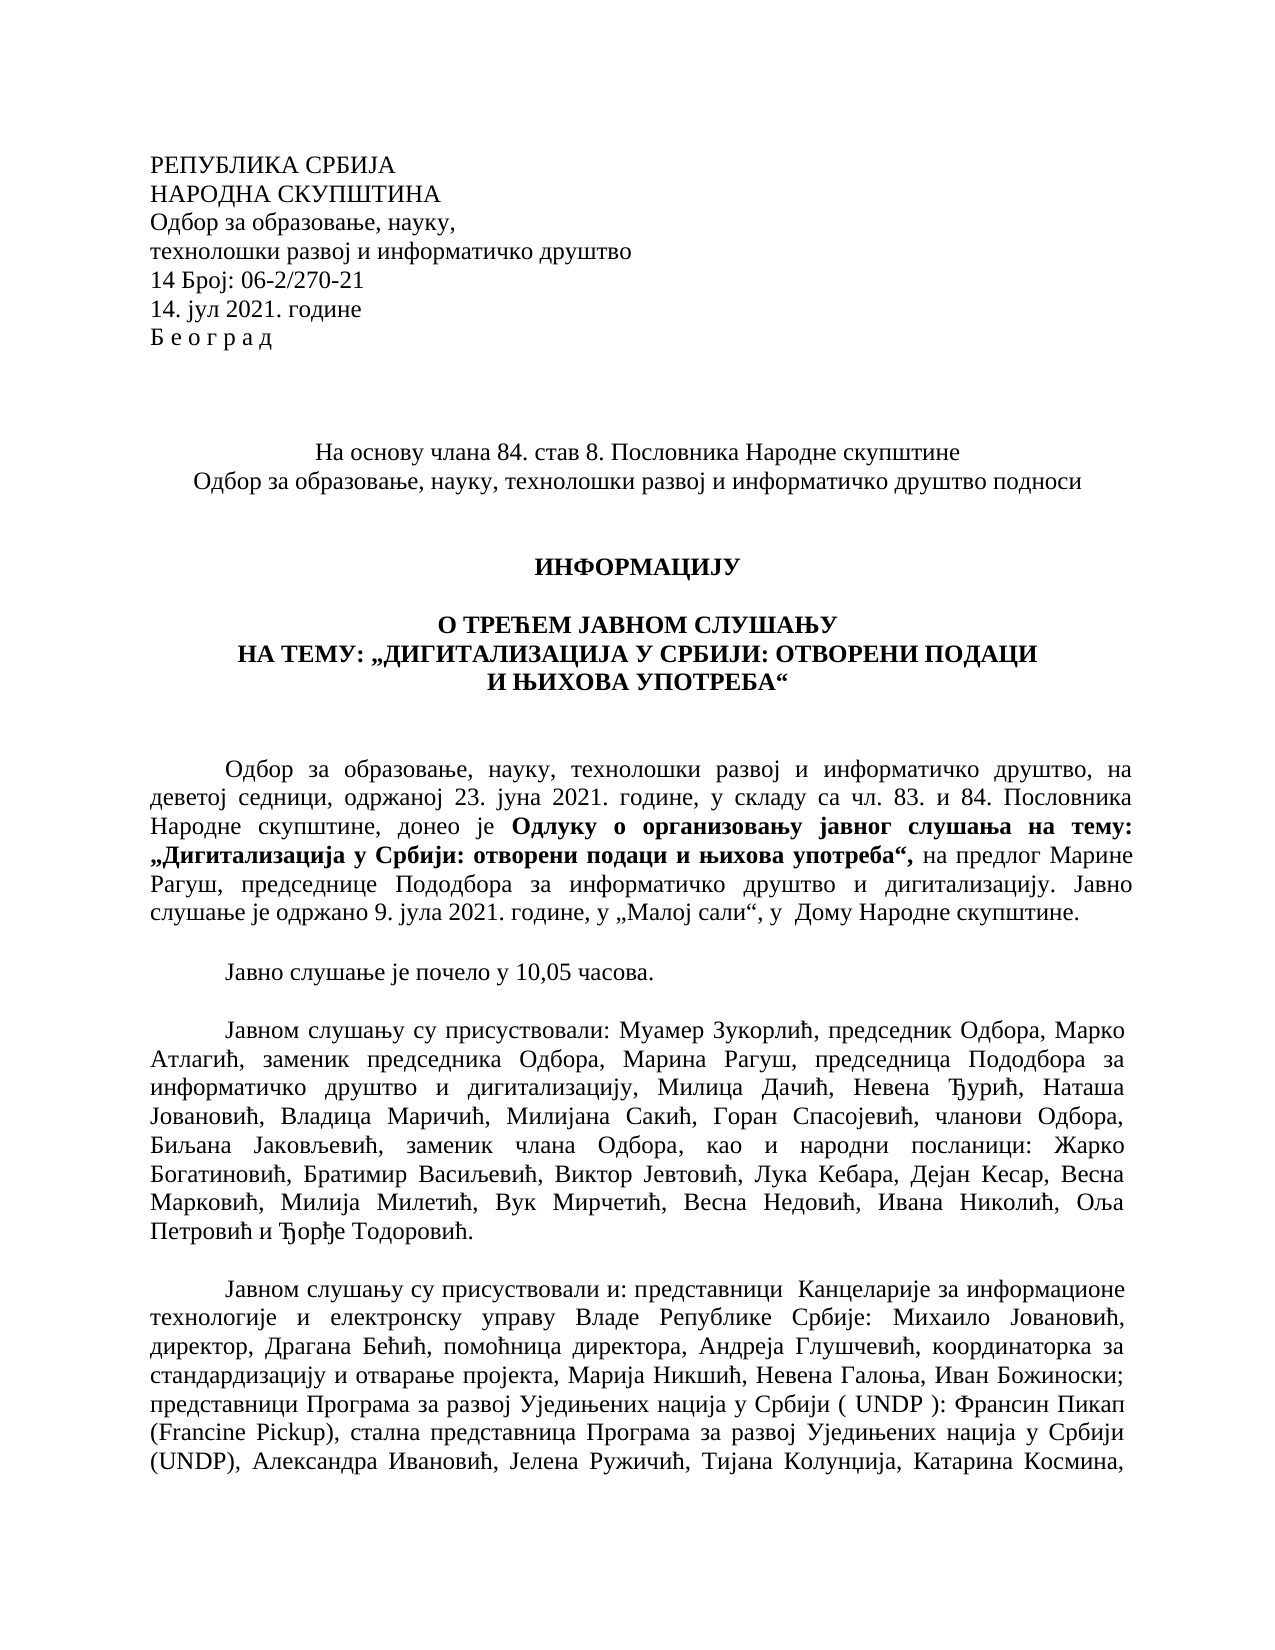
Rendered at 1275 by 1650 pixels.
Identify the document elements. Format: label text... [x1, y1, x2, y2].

text Одбор за образовање, науку, технолошки развој и информатичко друштво, на деветој седници, одржаној 23. јуна 2021. године, у складу са чл. 83. и 84. Пословника Народне скупштине, донео је Одлуку о организовању јавног слушања на тему: „Дигитализација у Србији: отворени подаци и њихова употреба“, на предлог Марине Рагуш, председнице Пододбора за информатичко друштво и дигитализацију. Јавно слушање је одржано 9. јула 2021. године, у „Малој сали“, у Дому Народне скупштине. [150, 754, 1133, 926]
text РЕПУБЛИКА СРБИЈА [150, 150, 1125, 179]
text технолошки развој и информатичко друштво [150, 236, 1125, 265]
text НАРОДНА СКУПШТИНА [150, 179, 1125, 207]
text И ЊИХОВА УПОТРЕБА“ [150, 667, 1125, 696]
text Одбор за образовање, науку, технолошки развој и информатичко друштво подноси [150, 466, 1125, 495]
text НА ТЕМУ: „ДИГИТАЛИЗАЦИЈА У СРБИЈИ: ОТВОРЕНИ ПОДАЦИ [150, 639, 1125, 667]
text 14. јул 2021. године [150, 294, 1125, 322]
text ИНФОРМАЦИЈУ [150, 552, 1125, 581]
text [150, 1274, 1125, 1475]
text Јавном слушању су присуствовали: Муамер Зукорлић, председник Одбора, Марко Атлагић, заменик председника Одбора, Марина Рагуш, председница Пододбора за информатичко друштво и дигитализацију, Милица Дачић, Невена Ђурић, Наташа Јовановић, Владица Маричић, Милијана Сакић, Горан Спасојевић, чланови Одбора, Биљана Јаковљевић, заменик члана Одбора, као и народни посланици: Жарко Богатиновић, Братимир Васиљевић, Виктор Јевтовић, Лука Кебара, Дејан Кесар, Весна Марковић, Милија Милетић, Вук Мирчетић, Весна Недовић, Ивана Николић, Оља Петровић и Ђорђе Тодоровић. [150, 1015, 1125, 1245]
text На основу члана 84. став 8. Пословника Народне скупштине [150, 437, 1125, 466]
text Б е о г р а д [150, 322, 1125, 351]
text О ТРЕЋЕМ ЈАВНОМ СЛУШАЊУ [150, 610, 1125, 639]
text Јавно слушање је почело у 10,05 часова. [150, 957, 1125, 986]
text 14 Број: 06-2/270-21 [150, 265, 1125, 294]
text Одбор за образовање, науку, [150, 207, 1125, 236]
